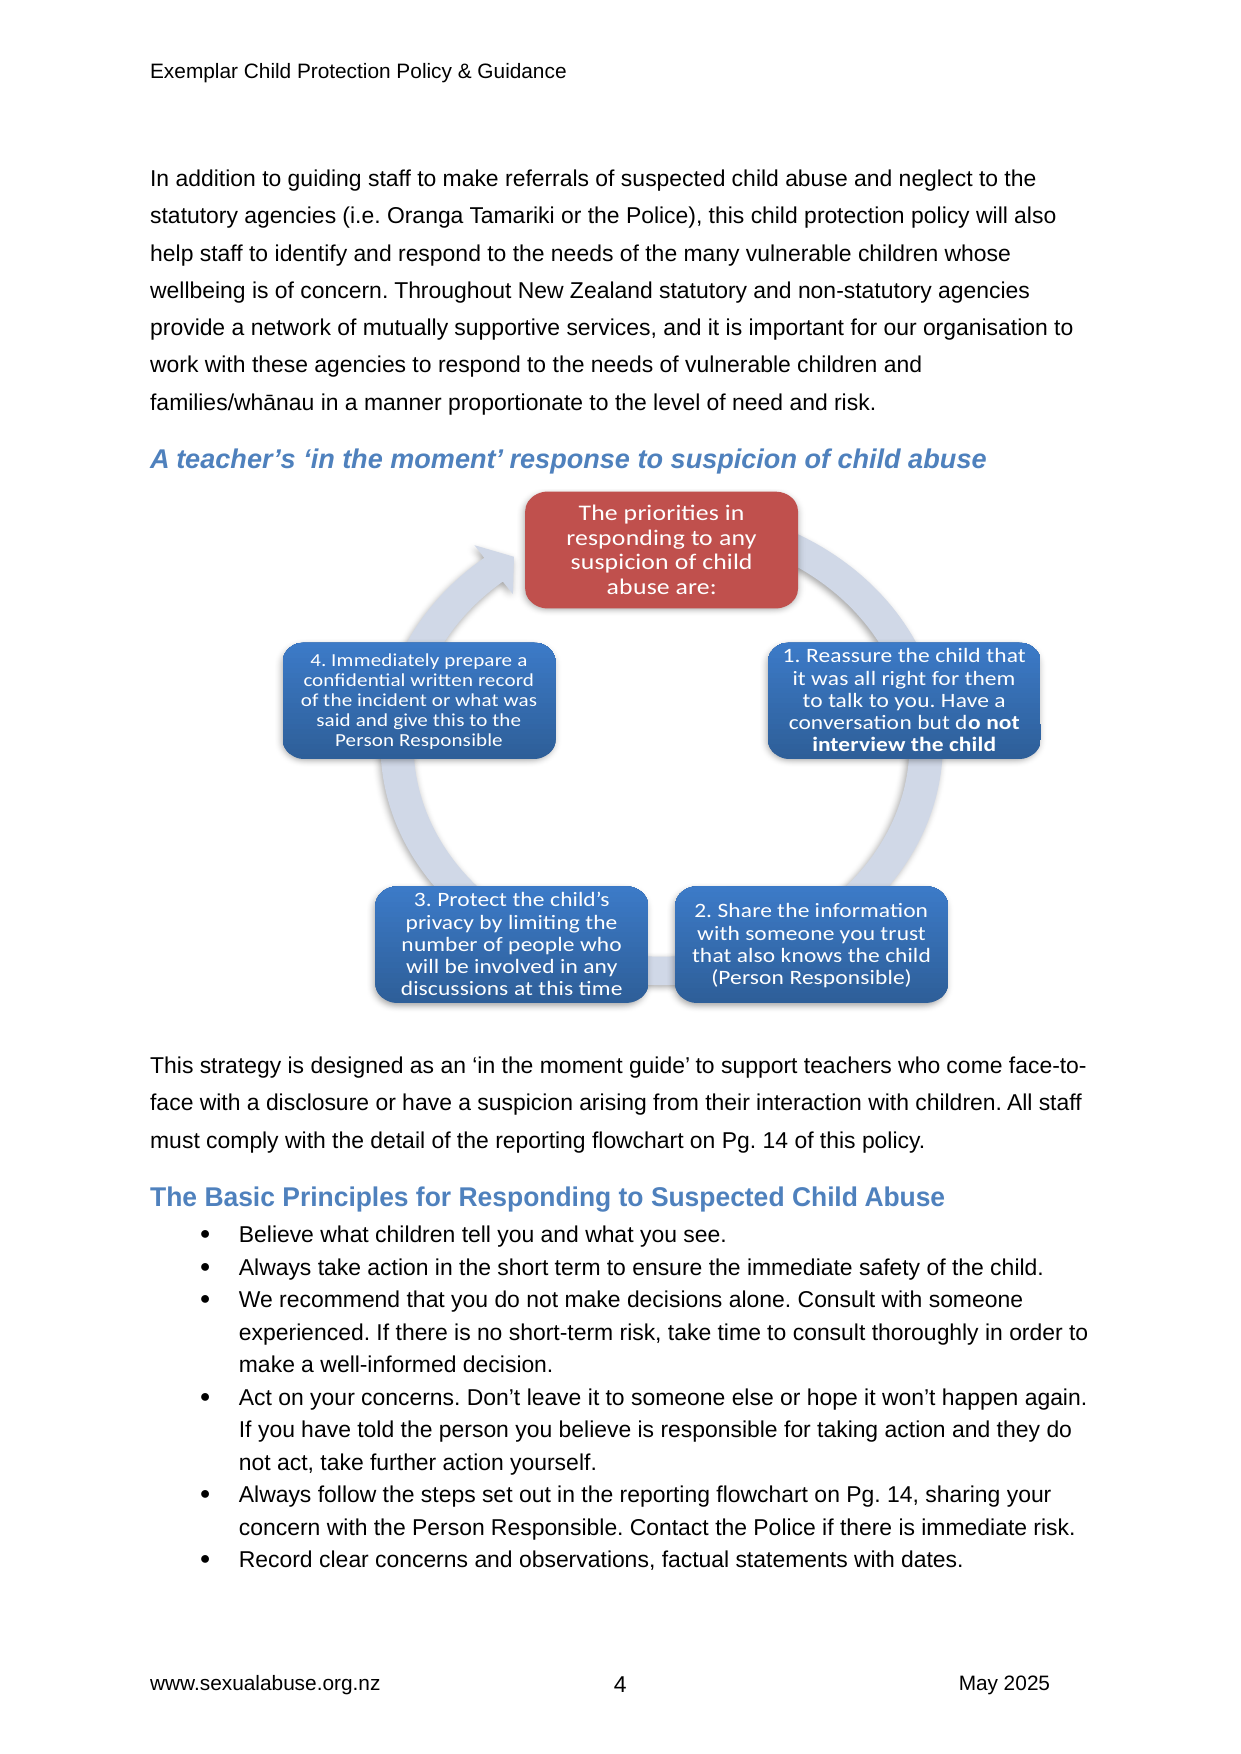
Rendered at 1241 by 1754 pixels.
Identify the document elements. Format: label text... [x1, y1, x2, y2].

text In addition to guiding staff to make referrals of suspected child abuse and neglect to the statutory agencies (i.e. Oranga Tamariki or the Police), this child protection policy will also help staff to identify and respond to the needs of the many vulnerable children whose wellbeing is of concern. Throughout New Zealand statutory and non-statutory agencies provide a network of mutually supportive services, and it is important for our organisation to work with these agencies to respond to the needs of vulnerable children and families/whānau in a manner proportionate to the level of need and risk. [150, 162, 1090, 418]
subtitle The Basic Principles for Responding to Suspected Child Abuse [150, 1181, 1090, 1213]
list Record clear concerns and observations, factual statements with dates. [201, 1543, 1090, 1575]
text This strategy is designed as an ‘in the moment guide’ to support teachers who come face-to-face with a disclosure or have a suspicion arising from their interaction with children. All staff must comply with the detail of the reporting flowchart on Pg. 14 of this policy. [150, 1049, 1090, 1156]
subtitle A teacher’s ‘in the moment’ response to suspicion of child abuse [150, 443, 1090, 475]
list We recommend that you do not make decisions alone. Consult with someone experienced. If there is no short-term risk, take time to consult thoroughly in order to make a well-informed decision. [201, 1283, 1090, 1380]
list Act on your concerns. Don’t leave it to someone else or hope it won’t happen again. If you have told the person you believe is responsible for taking action and they do not act, take further action yourself. [201, 1380, 1090, 1478]
list Believe what children tell you and what you see. [201, 1218, 1090, 1250]
list Always follow the steps set out in the reporting flowchart on Pg. 14, sharing your concern with the Person Responsible. Contact the Police if there is immediate risk. [201, 1478, 1090, 1543]
list Always take action in the short term to ensure the immediate safety of the child. [201, 1250, 1090, 1283]
